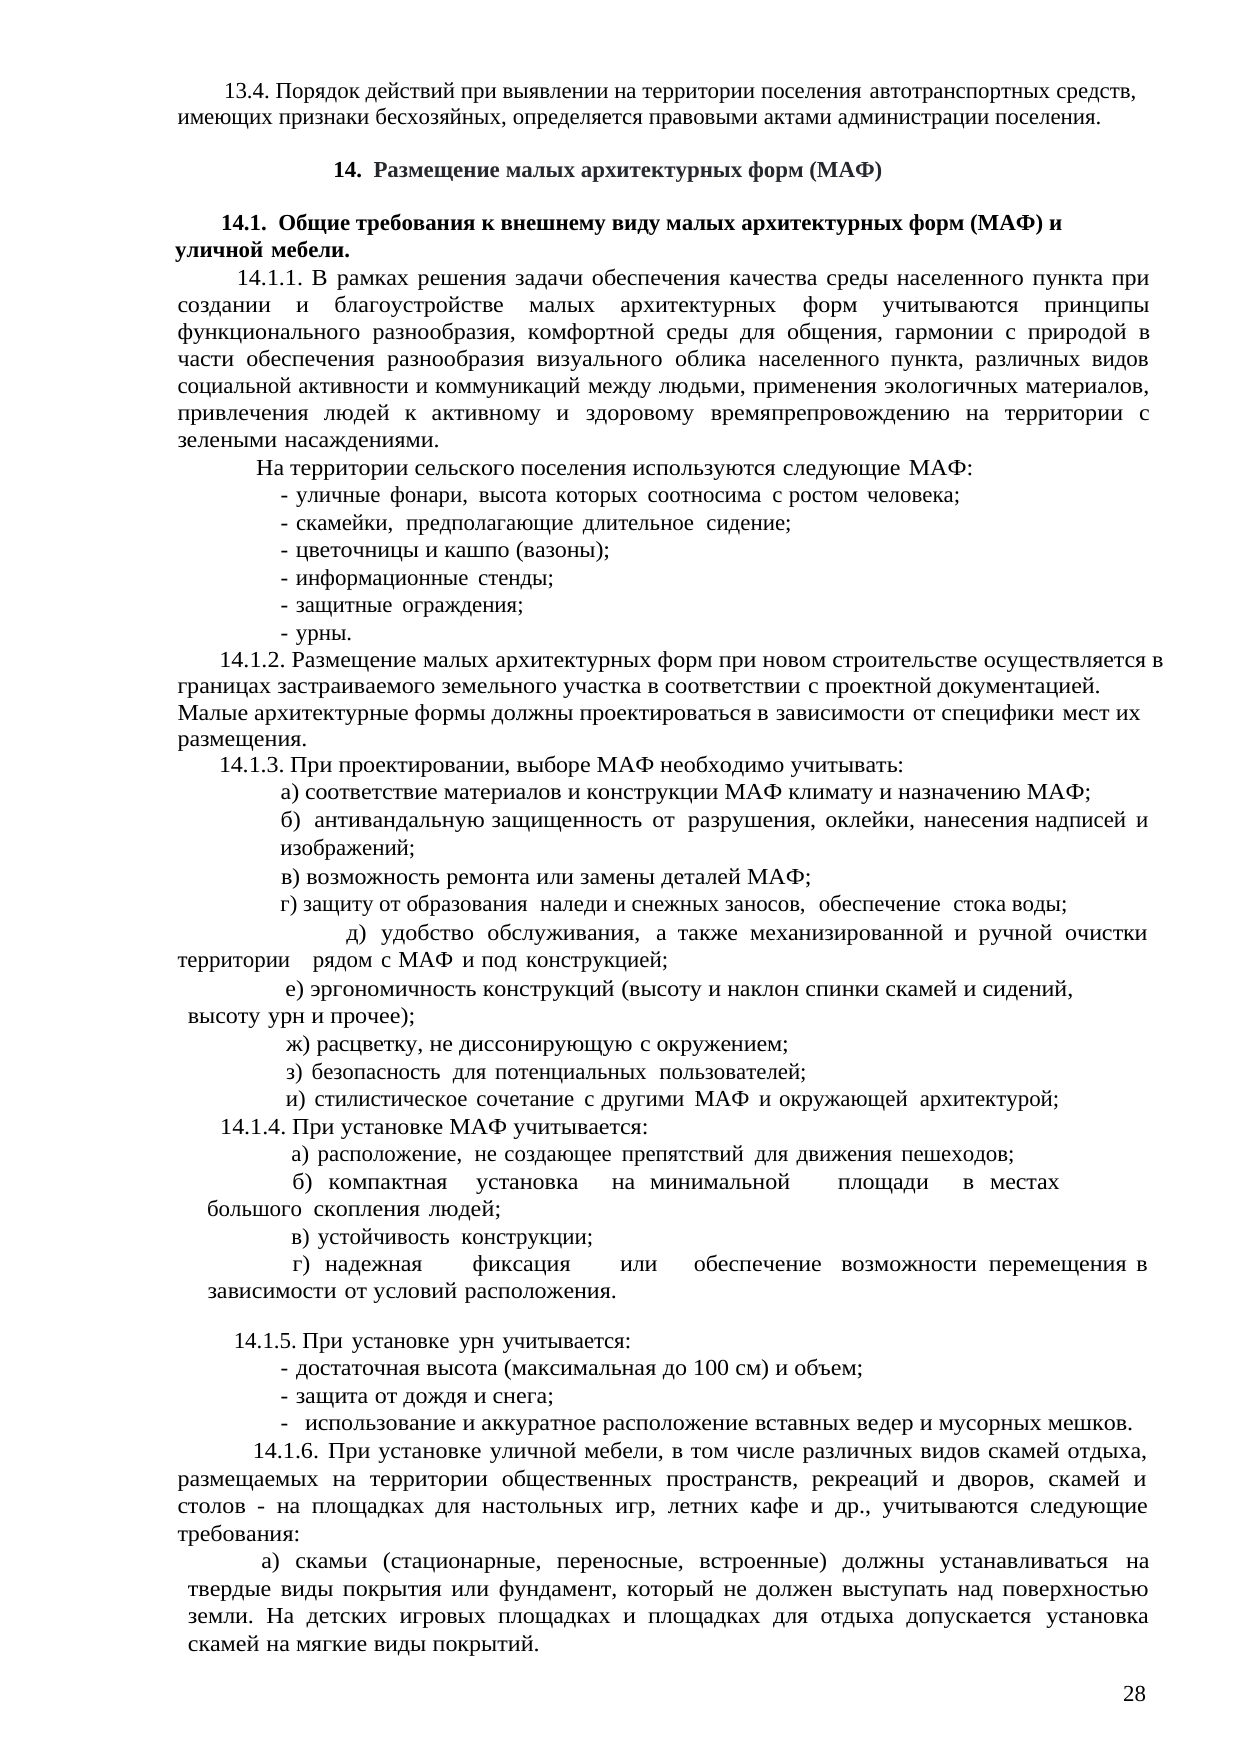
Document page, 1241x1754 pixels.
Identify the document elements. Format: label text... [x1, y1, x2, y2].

text 14.1.6. При установке уличной мебели, в том числе различных видов скамей отдыха, размещаемых на территории общественных пространств, рекреаций и дворов, скамей и столов - на площадках для настольных игр, летних кафе и др., учитываются следующие требования: [177, 1437, 1148, 1546]
text г) надежная фиксация или обеспечение возможности перемещения в зависимости от условий расположения. [207, 1250, 1150, 1304]
list уличные фонари, высота которых соотносима с ростом человека; [280, 481, 1169, 508]
list защита от дождя и снега; [280, 1382, 1169, 1408]
text а) скамьи (стационарные, переносные, встроенные) должны устанавливаться на твердые виды покрытия или фундамент, который не должен выступать над поверхностью земли. На детских игровых площадках и площадках для отдыха допускается установка скамей на мягкие виды покрытий. [188, 1547, 1149, 1657]
text б) компактная установка на минимальной площади в местах большого скопления людей; [207, 1168, 1147, 1222]
text 14.1.2. Размещение малых архитектурных форм при новом строительстве осуществляется в границах застраиваемого земельного участка в соответствии с проектной документацией. Малые архитектурные формы должны проектироваться в зависимости от специфики мест их размещения. [177, 646, 1169, 751]
list цветочницы и кашпо (вазоны); [280, 536, 1169, 563]
text д) удобство обслуживания, а также механизированной и ручной очистки территории рядом с МАФ и под конструкцией; [177, 919, 1148, 973]
text 14.1. Общие требования к внешнему виду малых архитектурных форм (МАФ) и уличной мебели. [175, 209, 1149, 263]
list защитные ограждения; [280, 591, 1169, 618]
text 14. Размещение малых архитектурных форм (МАФ) [333, 156, 1169, 182]
text е) эргономичность конструкций (высоту и наклон спинки скамей и сидений, высоту урн и прочее); [188, 975, 1149, 1029]
list урны. [280, 619, 1169, 645]
text в) возможность ремонта или замены деталей МАФ; [188, 863, 1169, 889]
text 14.1.1. В рамках решения задачи обеспечения качества среды населенного пункта при создании и благоустройстве малых архитектурных форм учитываются принципы функционального разнообразия, комфортной среды для общения, гармонии с природой в части обеспечения разнообразия визуального облика населенного пункта, различных видов социальной активности и коммуникаций между людьми, применения экологичных материалов, привлечения людей к активному и здоровому времяпрепровождению на территории с зелеными насаждениями. [177, 264, 1150, 453]
list скамейки, предполагающие длительное сидение; [280, 509, 1169, 535]
text а) соответствие материалов и конструкции МАФ климату и назначению МАФ; [280, 778, 1148, 804]
text 14.1.4. При установке МАФ учитывается: [148, 1113, 1169, 1139]
text 14.1.5. При установке урн учитывается: [148, 1327, 1169, 1353]
text На территории сельского поселения используются следующие МАФ: [148, 454, 1146, 480]
text б) антивандальную защищенность от разрушения, оклейки, нанесения надписей и изображений; [280, 806, 1148, 860]
text з) безопасность для потенциальных пользователей; [177, 1058, 1169, 1084]
text ж) расцветку, не диссонирующую с окружением; [188, 1030, 1169, 1057]
text 13.4. Порядок действий при выявлении на территории поселения автотранспортных средств, имеющих признаки бесхозяйных, определяется правовыми актами администрации поселения. [177, 78, 1136, 130]
list использование и аккуратное расположение вставных ведер и мусорных мешков. [207, 1409, 1148, 1436]
text и) стилистическое сочетание с другими МАФ и окружающей архитектурой; [188, 1085, 1169, 1112]
text г) защиту от образования наледи и снежных заносов, обеспечение стока воды; [280, 890, 1148, 917]
text в) устойчивость конструкции; [188, 1223, 1169, 1250]
list достаточная высота (максимальная до 100 см) и объем; [280, 1354, 1169, 1381]
text а) расположение, не создающее препятствий для движения пешеходов; [188, 1141, 1169, 1167]
text 14.1.3. При проектировании, выборе МАФ необходимо учитывать: [148, 751, 1169, 778]
list информационные стенды; [280, 564, 1169, 591]
